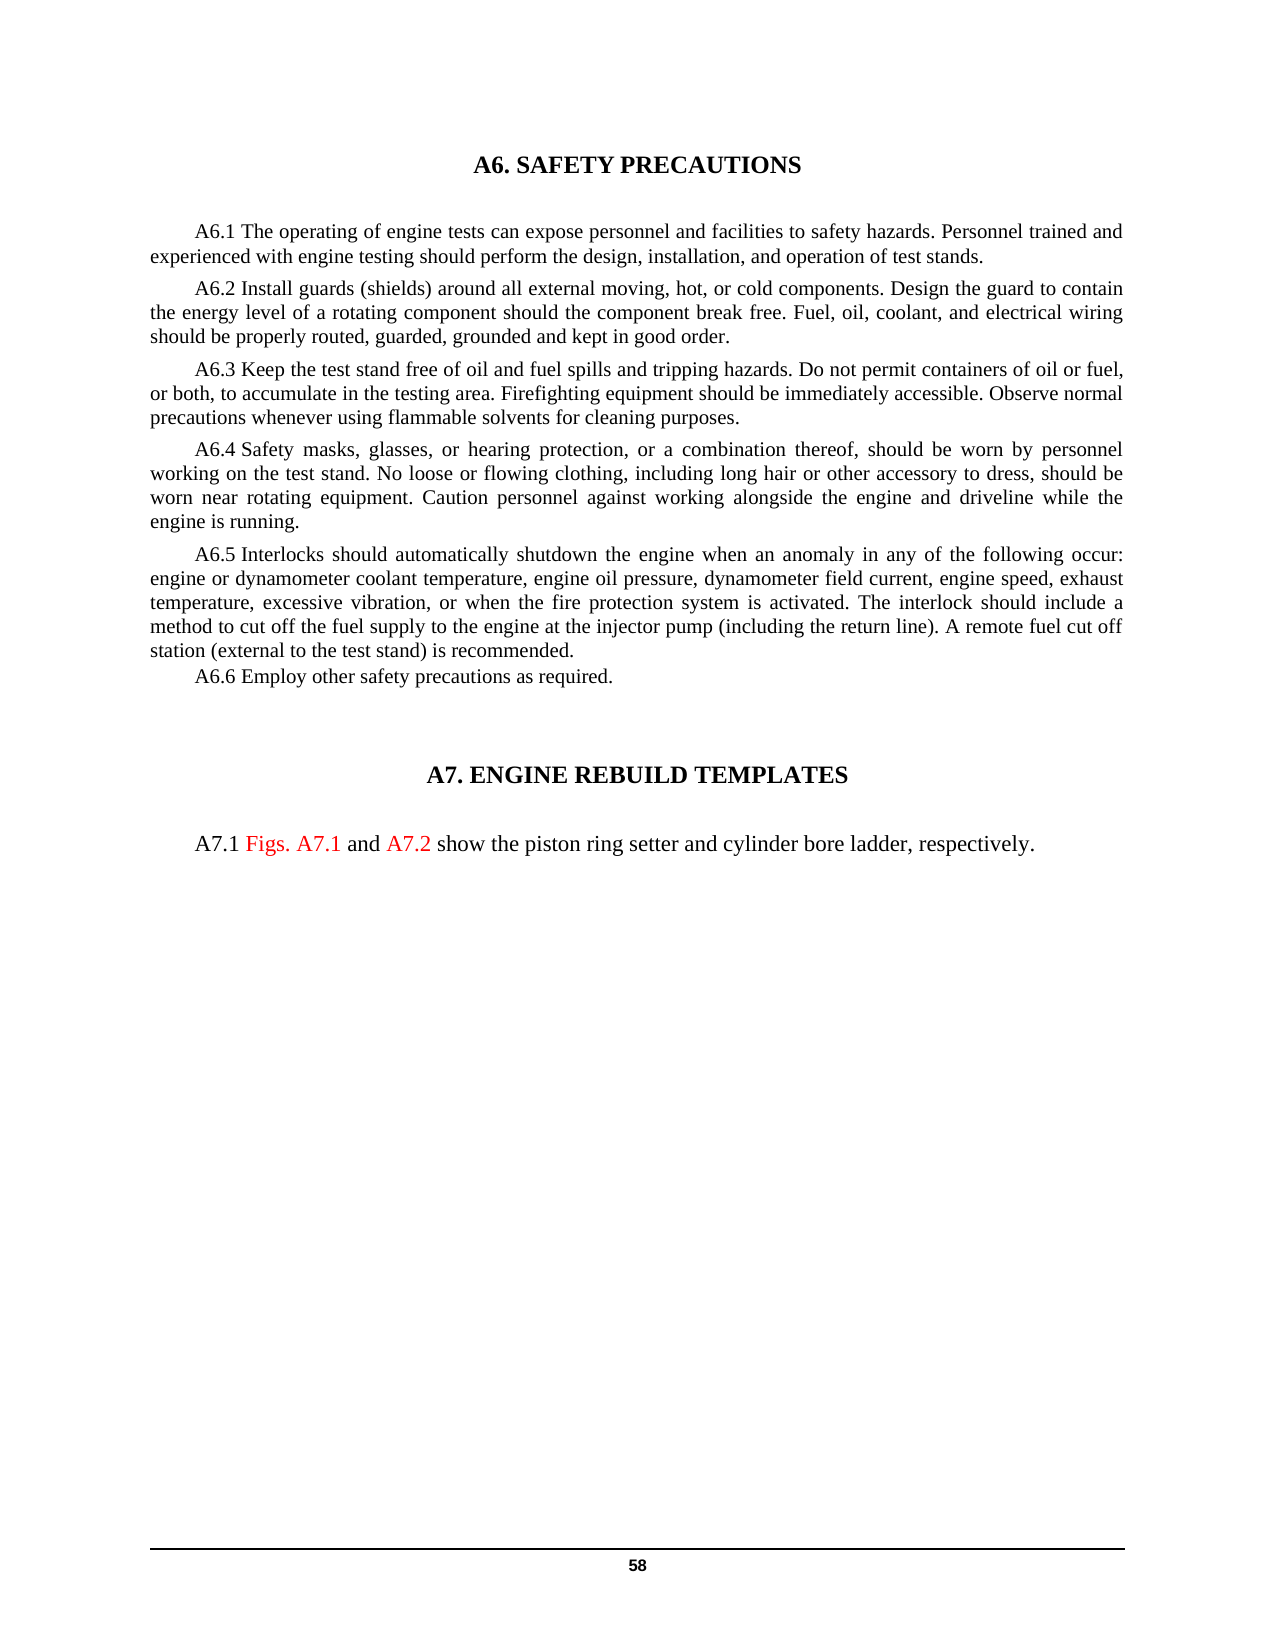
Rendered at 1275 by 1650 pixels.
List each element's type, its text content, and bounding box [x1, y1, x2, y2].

list A6.2 Install guards (shields) around all external moving, hot, or cold components. Design the guard to contain the energy level of a rotating component should the component break free. Fuel, oil, coolant, and electrical wiring should be properly routed, guarded, grounded and kept in good order. [150, 276, 1125, 348]
list A6.3 Keep the test stand free of oil and fuel spills and tripping hazards. Do not permit containers of oil or fuel, or both, to accumulate in the testing area. Firefighting equipment should be immediately accessible. Observe normal precautions whenever using flammable solvents for cleaning purposes. [150, 356, 1125, 429]
title A6. SAFETY PRECAUTIONS [150, 150, 1125, 179]
list A6.5 Interlocks should automatically shutdown the engine when an anomaly in any of the following occur: engine or dynamometer coolant temperature, engine oil pressure, dynamometer field current, engine speed, exhaust temperature, excessive vibration, or when the fire protection system is activated. The interlock should include a method to cut off the fuel supply to the engine at the injector pump (including the return line). A remote fuel cut off station (external to the test stand) is recommended. [150, 542, 1125, 662]
text A7.1 Figs. A7.1 and A7.2 show the piston ring setter and cylinder bore ladder, respectively. [150, 830, 1125, 856]
list A6.1 The operating of engine tests can expose personnel and facilities to safety hazards. Personnel trained and experienced with engine testing should perform the design, installation, and operation of test stands. [150, 219, 1125, 268]
text A7. ENGINE REBUILD TEMPLATES [150, 760, 1125, 789]
list A6.6 Employ other safety precautions as required. [150, 664, 1125, 688]
list A6.4 Safety masks, glasses, or hearing protection, or a combination thereof, should be worn by personnel working on the test stand. No loose or flowing clothing, including long hair or other accessory to dress, should be worn near rotating equipment. Caution personnel against working alongside the engine and driveline while the engine is running. [150, 437, 1125, 533]
